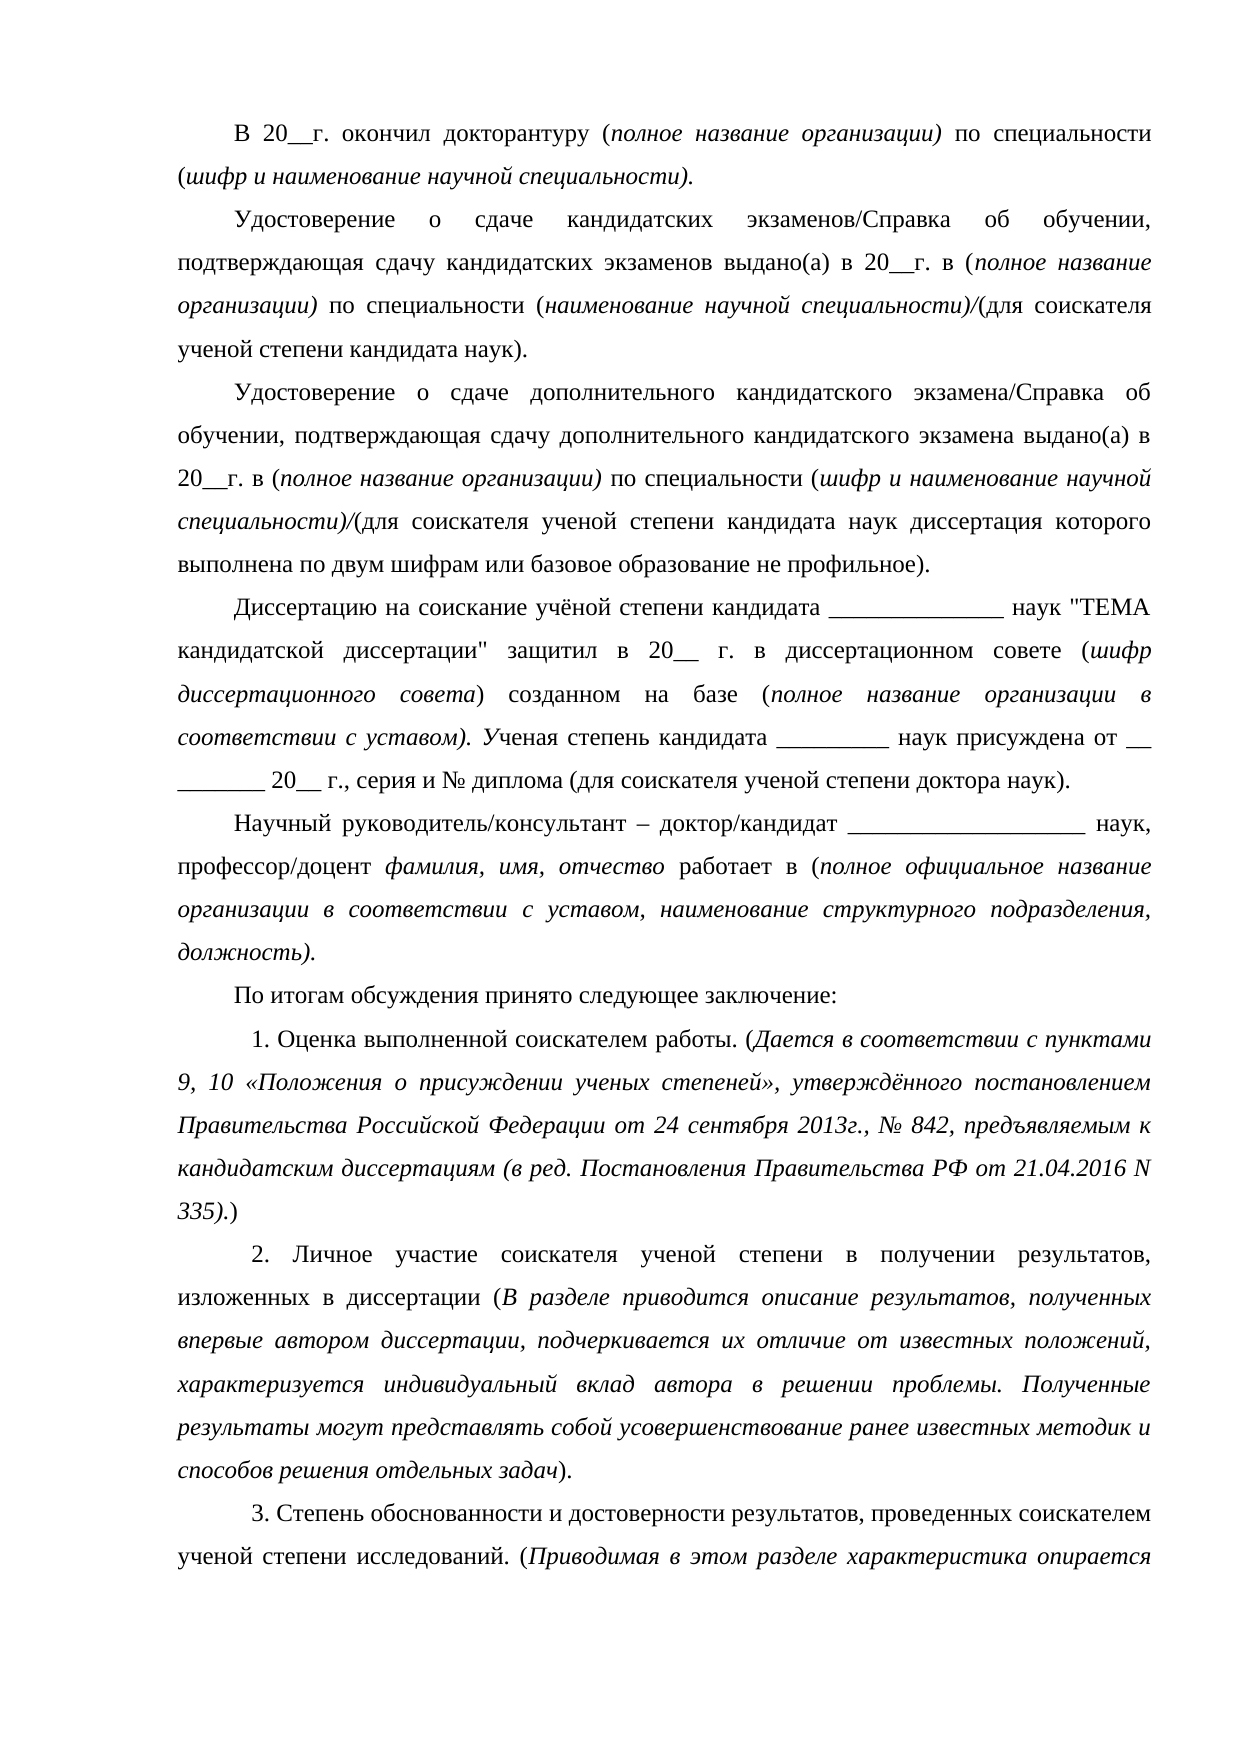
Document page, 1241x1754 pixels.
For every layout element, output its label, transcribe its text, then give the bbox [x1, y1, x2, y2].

text 2. Личное участие соискателя ученой степени в получении результатов, изложенных в диссертации (В разделе приводится описание результатов, полученных впервые автором диссертации, подчеркивается их отличие от известных положений, характеризуется индивидуальный вклад автора в решении проблемы. Полученные результаты могут представлять собой усовершенствование ранее известных методик и способов решения отдельных задач). [177, 1239, 1152, 1484]
text Удостоверение о сдаче кандидатских экзаменов/Справка об обучении, подтверждающая сдачу кандидатских экзаменов выдано(а) в 20__г. в (полное название организации) по специальности (наименование научной специальности)/(для соискателя ученой степени кандидата наук). [177, 204, 1152, 362]
text Удостоверение о сдаче дополнительного кандидатского экзамена/Справка об обучении, подтверждающая сдачу дополнительного кандидатского экзамена выдано(а) в 20__г. в (полное название организации) по специальности (шифр и наименование научной специальности)/(для соискателя ученой степени кандидата наук диссертация которого выполнена по двум шифрам или базовое образование не профильное). [177, 377, 1152, 578]
text В 20__г. окончил докторантуру (полное название организации) по специальности (шифр и наименование научной специальности). [177, 118, 1152, 190]
text 1. Оценка выполненной соискателем работы. (Дается в соответствии с пунктами 9, 10 «Положения о присуждении ученых степеней», утверждённого постановлением Правительства Российской Федерации от 24 сентября 2013г., № 842, предъявляемым к кандидатским диссертациям (в ред. Постановления Правительства РФ от 21.04.2016 N 335).) [177, 1024, 1152, 1225]
text По итогам обсуждения принято следующее заключение: [177, 981, 1152, 1009]
text Научный руководитель/консультант – доктор/кандидат ___________________ наук, профессор/доцент фамилия, имя, отчество работает в (полное официальное название организации в соответствии с уставом, наименование структурного подразделения, должность). [177, 808, 1152, 966]
text Диссертацию на соискание учёной степени кандидата ______________ наук "ТЕМА кандидатской диссертации" защитил в 20__ г. в диссертационном совете (шифр диссертационного совета) созданном на базе (полное название организации в соответствии с уставом). Ученая степень кандидата _________ наук присуждена от __ _______ 20__ г., серия и № диплома (для соискателя ученой степени доктора наук). [177, 592, 1152, 794]
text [177, 1498, 1152, 1570]
